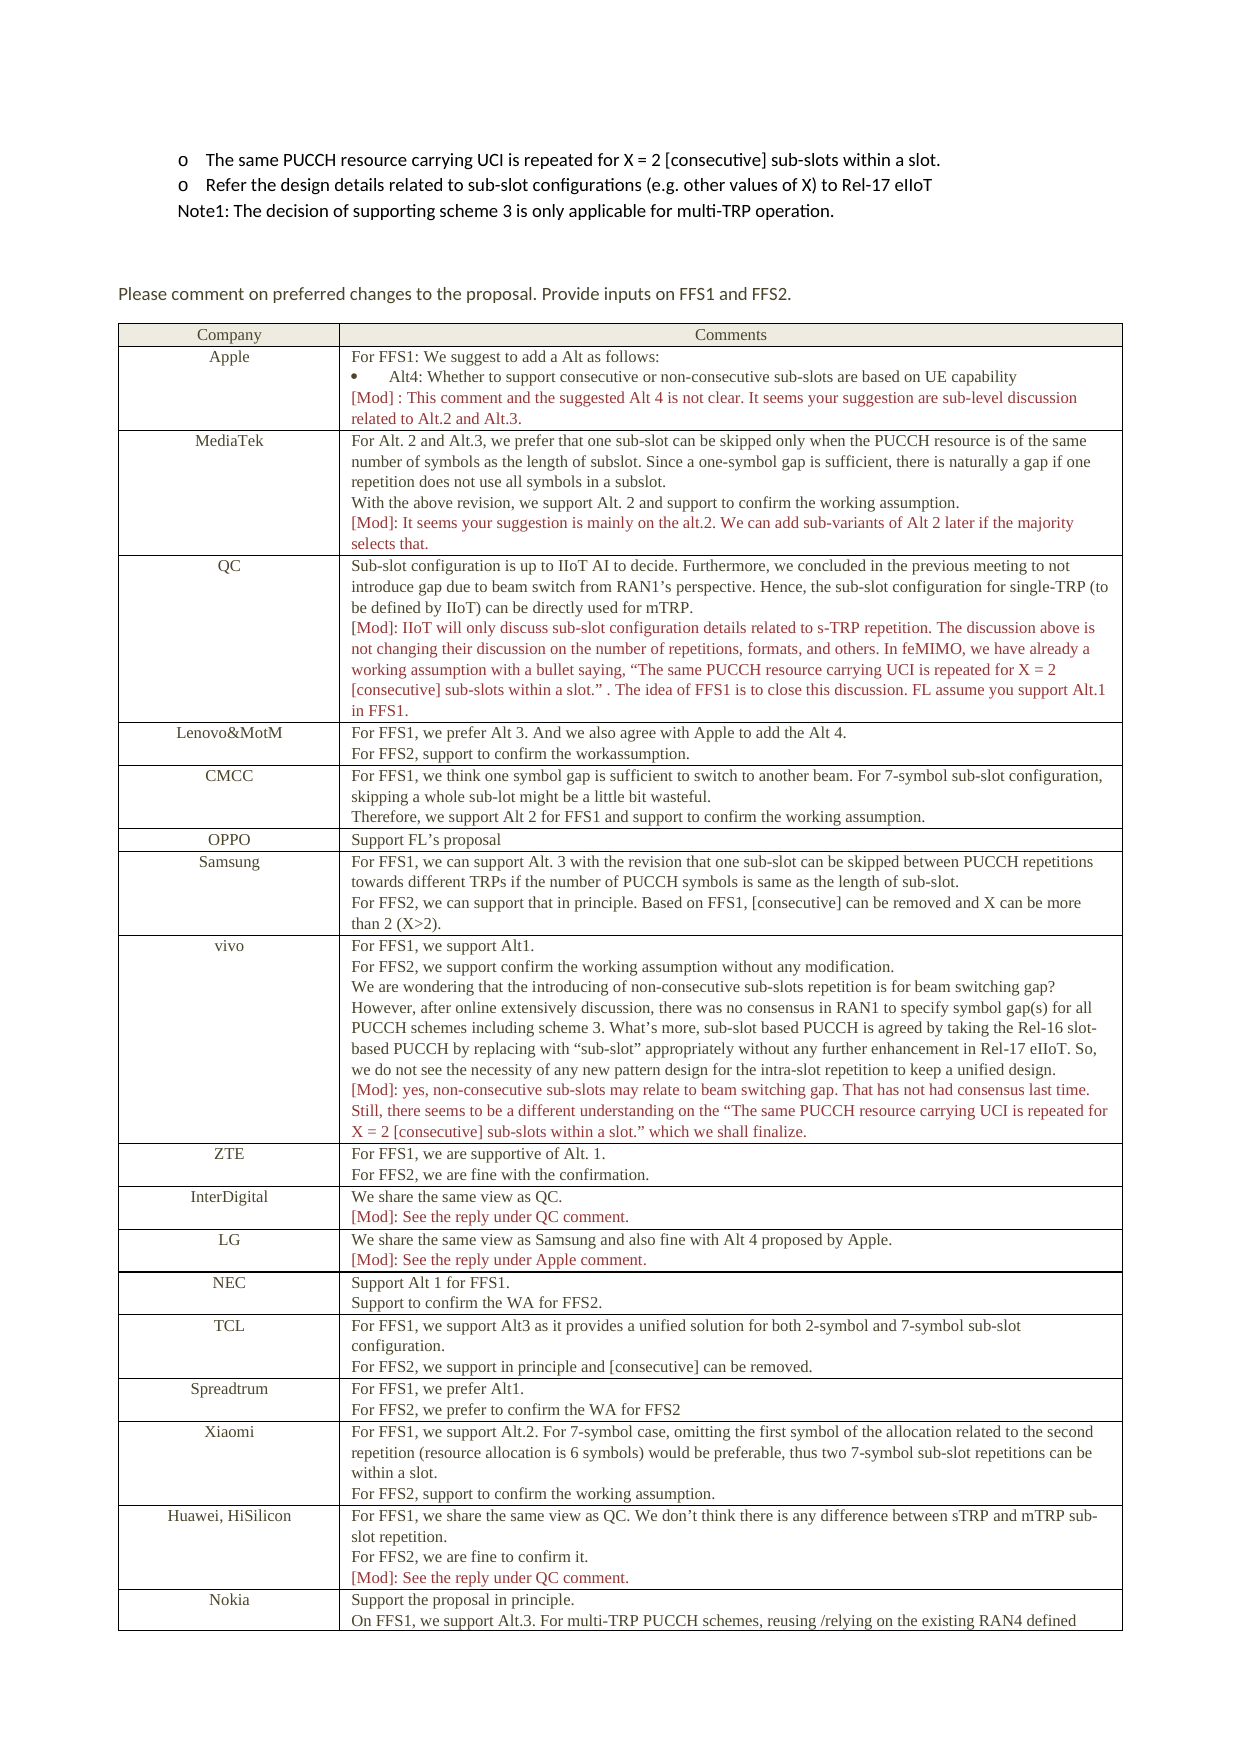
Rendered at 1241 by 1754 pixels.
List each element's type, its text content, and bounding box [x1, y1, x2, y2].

table_cell Support Alt 1 for FFS1. Support to confirm the WA for FFS2. [340, 1273, 1122, 1314]
table_cell Huawei, HiSilicon [119, 1506, 339, 1589]
table_cell For FFS1, we think one symbol gap is sufficient to switch to another beam. For 7-symbol sub-slot configuration, skipping a whole sub-lot might be a little bit wasteful. Therefore, we support Alt 2 for FFS1 and support to confirm the working assumption. [340, 766, 1122, 828]
table_cell For FFS1, we support Alt3 as it provides a unified solution for both 2-symbol and 7-symbol sub-slot configuration. For FFS2, we support in principle and [consecutive] can be removed. [340, 1315, 1122, 1378]
table_cell Nokia [119, 1590, 339, 1630]
table_cell We share the same view as QC. [Mod]: See the reply under QC comment. [340, 1187, 1122, 1228]
table_cell For Alt. 2 and Alt.3, we prefer that one sub-slot can be skipped only when the PUCCH resource is of the same number of symbols as the length of subslot. Since a one-symbol gap is sufficient, there is naturally a gap if one repetition does not use all symbols in a subslot. With the above revision, we support Alt. 2 and support to confirm the working assumption. [Mod]: It seems your suggestion is mainly on the alt.2. We can add sub-variants of Alt 2 later if the majority selects that. [340, 431, 1122, 555]
table_cell For FFS1, we support Alt1. For FFS2, we support confirm the working assumption without any modification. We are wondering that the introducing of non-consecutive sub-slots repetition is for beam switching gap? However, after online extensively discussion, there was no consensus in RAN1 to specify symbol gap(s) for all PUCCH schemes including scheme 3. What’s more, sub-slot based PUCCH is agreed by taking the Rel-16 slot-based PUCCH by replacing with “sub-slot” appropriately without any further enhancement in Rel-17 eIIoT. So, we do not see the necessity of any new pattern design for the intra-slot repetition to keep a unified design. [Mod]: yes, non-consecutive sub-slots may relate to beam switching gap. That has not had consensus last time. Still, there seems to be a different understanding on the “The same PUCCH resource carrying UCI is repeated for X = 2 [consecutive] sub-slots within a slot.” which we shall finalize. [340, 936, 1122, 1143]
table_cell NEC [119, 1273, 339, 1314]
table_cell Xiaomi [119, 1422, 339, 1505]
table_cell For FFS1, we can support Alt. 3 with the revision that one sub-slot can be skipped between PUCCH repetitions towards different TRPs if the number of PUCCH symbols is same as the length of sub-slot. For FFS2, we can support that in principle. Based on FFS1, [consecutive] can be removed and X can be more than 2 (X>2). [340, 852, 1122, 935]
table_cell Lenovo&MotM [119, 723, 339, 765]
list The same PUCCH resource carrying UCI is repeated for X = 2 [consecutive] sub-slots within a slot. [177, 148, 1122, 172]
table_cell Samsung [119, 852, 339, 935]
text Note1: The decision of supporting scheme 3 is only applicable for multi-TRP operation. [177, 199, 1122, 222]
table_cell Spreadtrum [119, 1379, 339, 1421]
table_cell CMCC [119, 766, 339, 828]
table_header Company [119, 324, 339, 346]
table_cell For FFS1, we prefer Alt 3. And we also agree with Apple to add the Alt 4. For FFS2, support to confirm the workassumption. [340, 723, 1122, 765]
text Please comment on preferred changes to the proposal. Provide inputs on FFS1 and FFS2. [118, 282, 1122, 305]
table_cell InterDigital [119, 1187, 339, 1228]
table_cell Apple [119, 347, 339, 430]
table_cell LG [119, 1230, 339, 1271]
table_cell vivo [119, 936, 339, 1143]
table_header Comments [340, 324, 1122, 346]
table_cell For FFS1, we share the same view as QC. We don’t think there is any difference between sTRP and mTRP sub-slot repetition. For FFS2, we are fine to confirm it. [Mod]: See the reply under QC comment. [340, 1506, 1122, 1589]
table_cell Support FL’s proposal [340, 829, 1122, 851]
list Refer the design details related to sub-slot configurations (e.g. other values of X) to Rel-17 eIIoT [177, 173, 1122, 197]
table_cell For FFS1: We suggest to add a Alt as follows: Alt4: Whether to support consecutive or non-consecutive sub-slots are based on UE capability [Mod] : This comment and the suggested Alt 4 is not clear. It seems your suggestion are sub-level discussion related to Alt.2 and Alt.3. [340, 347, 1122, 430]
table_cell TCL [119, 1315, 339, 1378]
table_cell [340, 1590, 1122, 1630]
table_cell For FFS1, we support Alt.2. For 7-symbol case, omitting the first symbol of the allocation related to the second repetition (resource allocation is 6 symbols) would be preferable, thus two 7-symbol sub-slot repetitions can be within a slot. For FFS2, support to confirm the working assumption. [340, 1422, 1122, 1505]
table_cell Sub-slot configuration is up to IIoT AI to decide. Furthermore, we concluded in the previous meeting to not introduce gap due to beam switch from RAN1’s perspective. Hence, the sub-slot configuration for single-TRP (to be defined by IIoT) can be directly used for mTRP. [Mod]: IIoT will only discuss sub-slot configuration details related to s-TRP repetition. The discussion above is not changing their discussion on the number of repetitions, formats, and others. In feMIMO, we have already a working assumption with a bullet saying, “The same PUCCH resource carrying UCI is repeated for X = 2 [consecutive] sub-slots within a slot.” . The idea of FFS1 is to close this discussion. FL assume you support Alt.1 in FFS1. [340, 556, 1122, 722]
table_cell QC [119, 556, 339, 722]
table_cell For FFS1, we are supportive of Alt. 1. For FFS2, we are fine with the confirmation. [340, 1144, 1122, 1186]
table_cell For FFS1, we prefer Alt1. For FFS2, we prefer to confirm the WA for FFS2 [340, 1379, 1122, 1421]
table_cell We share the same view as Samsung and also fine with Alt 4 proposed by Apple. [Mod]: See the reply under Apple comment. [340, 1230, 1122, 1271]
table_cell ZTE [119, 1144, 339, 1186]
table_cell MediaTek [119, 431, 339, 555]
table_cell OPPO [119, 829, 339, 851]
